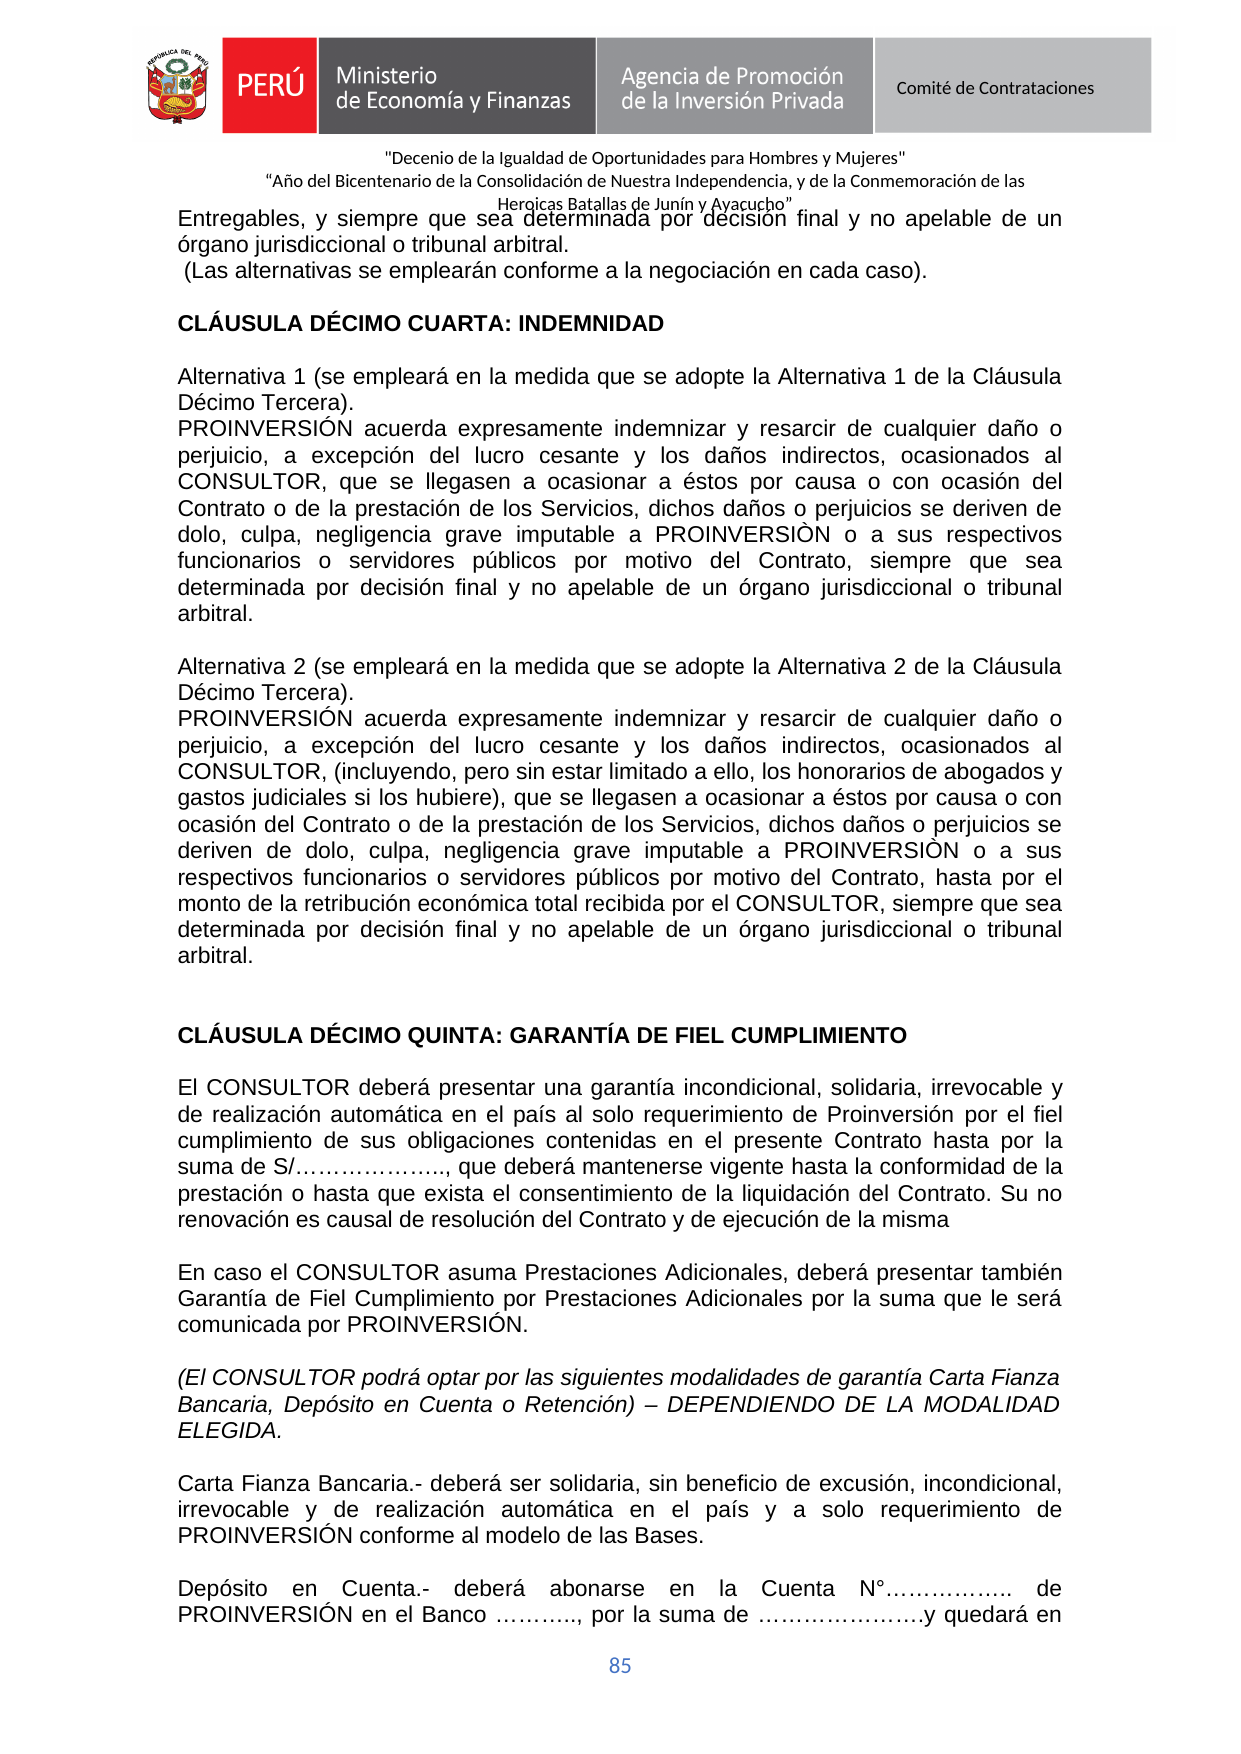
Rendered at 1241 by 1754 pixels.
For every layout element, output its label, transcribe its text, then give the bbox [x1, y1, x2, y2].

picture [875, 26, 1152, 135]
text Alternativa 1 (se empleará en la medida que se adopte la Alternativa 1 de la Cláusula Décimo Tercera). [177, 363, 1063, 415]
text CLÁUSULA DÉCIMO QUINTA: GARANTÍA DE FIEL CUMPLIMIENTO [177, 1022, 1063, 1048]
text PROINVERSIÓN acuerda expresamente indemnizar y resarcir de cualquier daño o perjuicio, a excepción del lucro cesante y los daños indirectos, ocasionados al CONSULTOR, que se llegasen a ocasionar a éstos por causa o con ocasión del Contrato o de la prestación de los Servicios, dichos daños o perjuicios se deriven de dolo, culpa, negligencia grave imputable a PROINVERSIÒN o a sus respectivos funcionarios o servidores públicos por motivo del Contrato, siempre que sea determinada por decisión final y no apelable de un órgano jurisdiccional o tribunal arbitral. [177, 415, 1063, 626]
picture [132, 26, 1177, 142]
text PROINVERSIÓN acuerda expresamente indemnizar y resarcir de cualquier daño o perjuicio, a excepción del lucro cesante y los daños indirectos, ocasionados al CONSULTOR, (incluyendo, pero sin estar limitado a ello, los honorarios de abogados y gastos judiciales si los hubiere), que se llegasen a ocasionar a éstos por causa o con ocasión del Contrato o de la prestación de los Servicios, dichos daños o perjuicios se deriven de dolo, culpa, negligencia grave imputable a PROINVERSIÒN o a sus respectivos funcionarios o servidores públicos por motivo del Contrato, hasta por el monto de la retribución económica total recibida por el CONSULTOR, siempre que sea determinada por decisión final y no apelable de un órgano jurisdiccional o tribunal arbitral. [177, 705, 1063, 969]
text (Las alternativas se emplearán conforme a la negociación en cada caso). [177, 257, 1063, 284]
text (El CONSULTOR podrá optar por las siguientes modalidades de garantía Carta Fianza Bancaria, Depósito en Cuenta o Retención) – DEPENDIENDO DE LA MODALIDAD ELEGIDA. [177, 1364, 1063, 1443]
text El CONSULTOR deberá presentar una garantía incondicional, solidaria, irrevocable y de realización automática en el país al solo requerimiento de Proinversión por el fiel cumplimiento de sus obligaciones contenidas en el presente Contrato hasta por la suma de S/……………….., que deberá mantenerse vigente hasta la conformidad de la prestación o hasta que exista el consentimiento de la liquidación del Contrato. Su no renovación es causal de resolución del Contrato y de ejecución de la misma [177, 1074, 1063, 1232]
text En caso el CONSULTOR asuma Prestaciones Adicionales, deberá presentar también Garantía de Fiel Cumplimiento por Prestaciones Adicionales por la suma que le será comunicada por PROINVERSIÓN. [177, 1259, 1063, 1338]
text CLÁUSULA DÉCIMO CUARTA: INDEMNIDAD [177, 310, 1063, 336]
text Carta Fianza Bancaria.- deberá ser solidaria, sin beneficio de excusión, incondicional, irrevocable y de realización automática en el país y a solo requerimiento de PROINVERSIÓN conforme al modelo de las Bases. [177, 1469, 1063, 1549]
text Alternativa 2 (se empleará en la medida que se adopte la Alternativa 2 de la Cláusula Décimo Tercera). [177, 653, 1063, 705]
